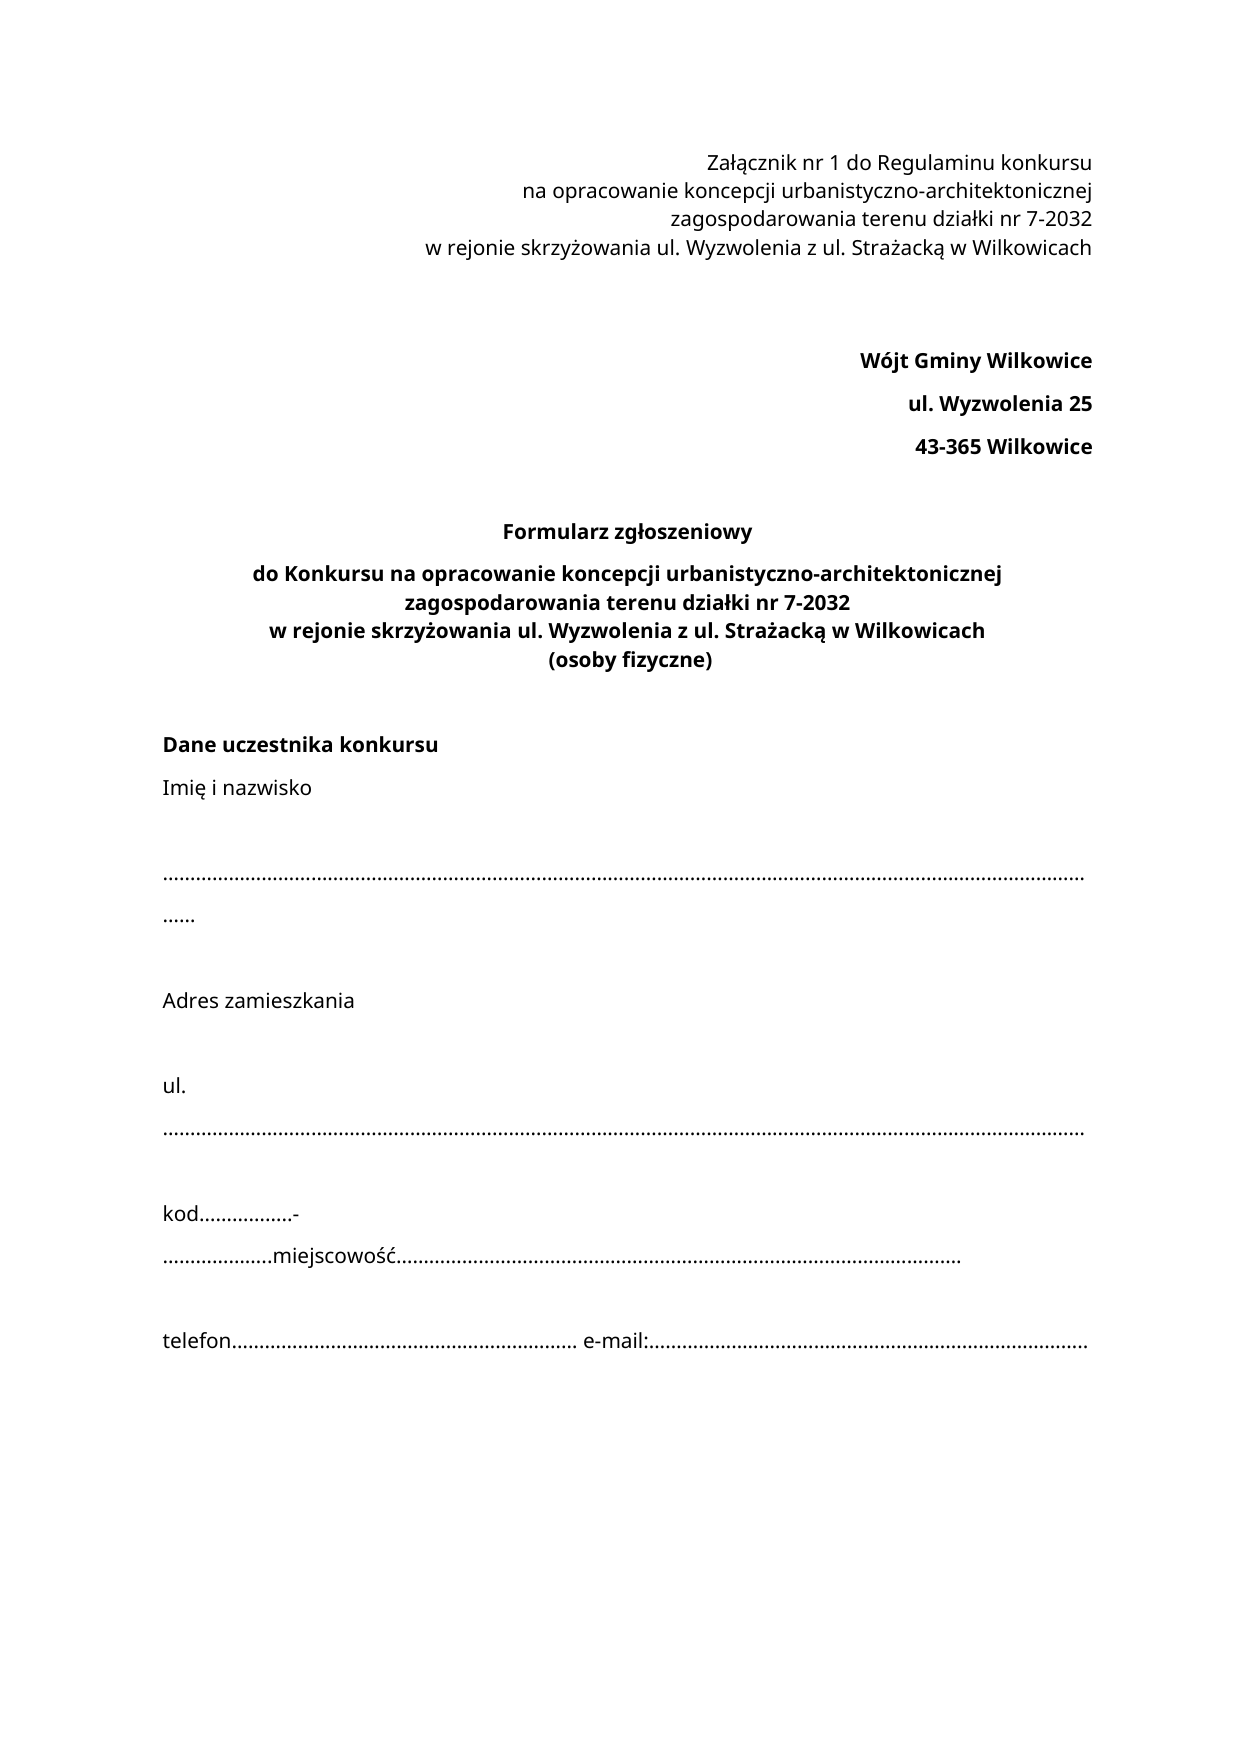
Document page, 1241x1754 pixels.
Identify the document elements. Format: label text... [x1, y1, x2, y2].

list ul. Wyzwolenia 25 [260, 389, 1093, 418]
list Imię i nazwisko [162, 773, 1093, 801]
list 43-365 Wilkowice [260, 432, 1093, 460]
list zagospodarowania terenu działki nr 7-2032 [162, 588, 1093, 616]
list kod……………..-………………..miejscowość…………………………………………………………………………………………. [162, 1199, 1093, 1270]
list zagospodarowania terenu działki nr 7-2032 [162, 204, 1093, 233]
list na opracowanie koncepcji urbanistyczno-architektonicznej [162, 176, 1093, 204]
list do Konkursu na opracowanie koncepcji urbanistyczno-architektonicznej [162, 559, 1093, 588]
list telefon……………………………………………………… e-mail:…………………………………………………………………….. [162, 1327, 1093, 1355]
list (osoby fizyczne) [162, 645, 1093, 673]
list Formularz zgłoszeniowy [162, 517, 1093, 545]
list Adres zamieszkania [162, 986, 1093, 1014]
list ………………………………………………………………………………………………………………………………………………………… [162, 858, 1093, 929]
list ul. …………………………………………………………………………………………………………………………………………………… [162, 1071, 1093, 1142]
list w rejonie skrzyżowania ul. Wyzwolenia z ul. Strażacką w Wilkowicach [162, 616, 1093, 645]
list w rejonie skrzyżowania ul. Wyzwolenia z ul. Strażacką w Wilkowicach [162, 233, 1093, 261]
list Wójt Gminy Wilkowice [260, 347, 1093, 375]
list Dane uczestnika konkursu [162, 730, 1093, 758]
list Załącznik nr 1 do Regulaminu konkursu [162, 148, 1093, 176]
